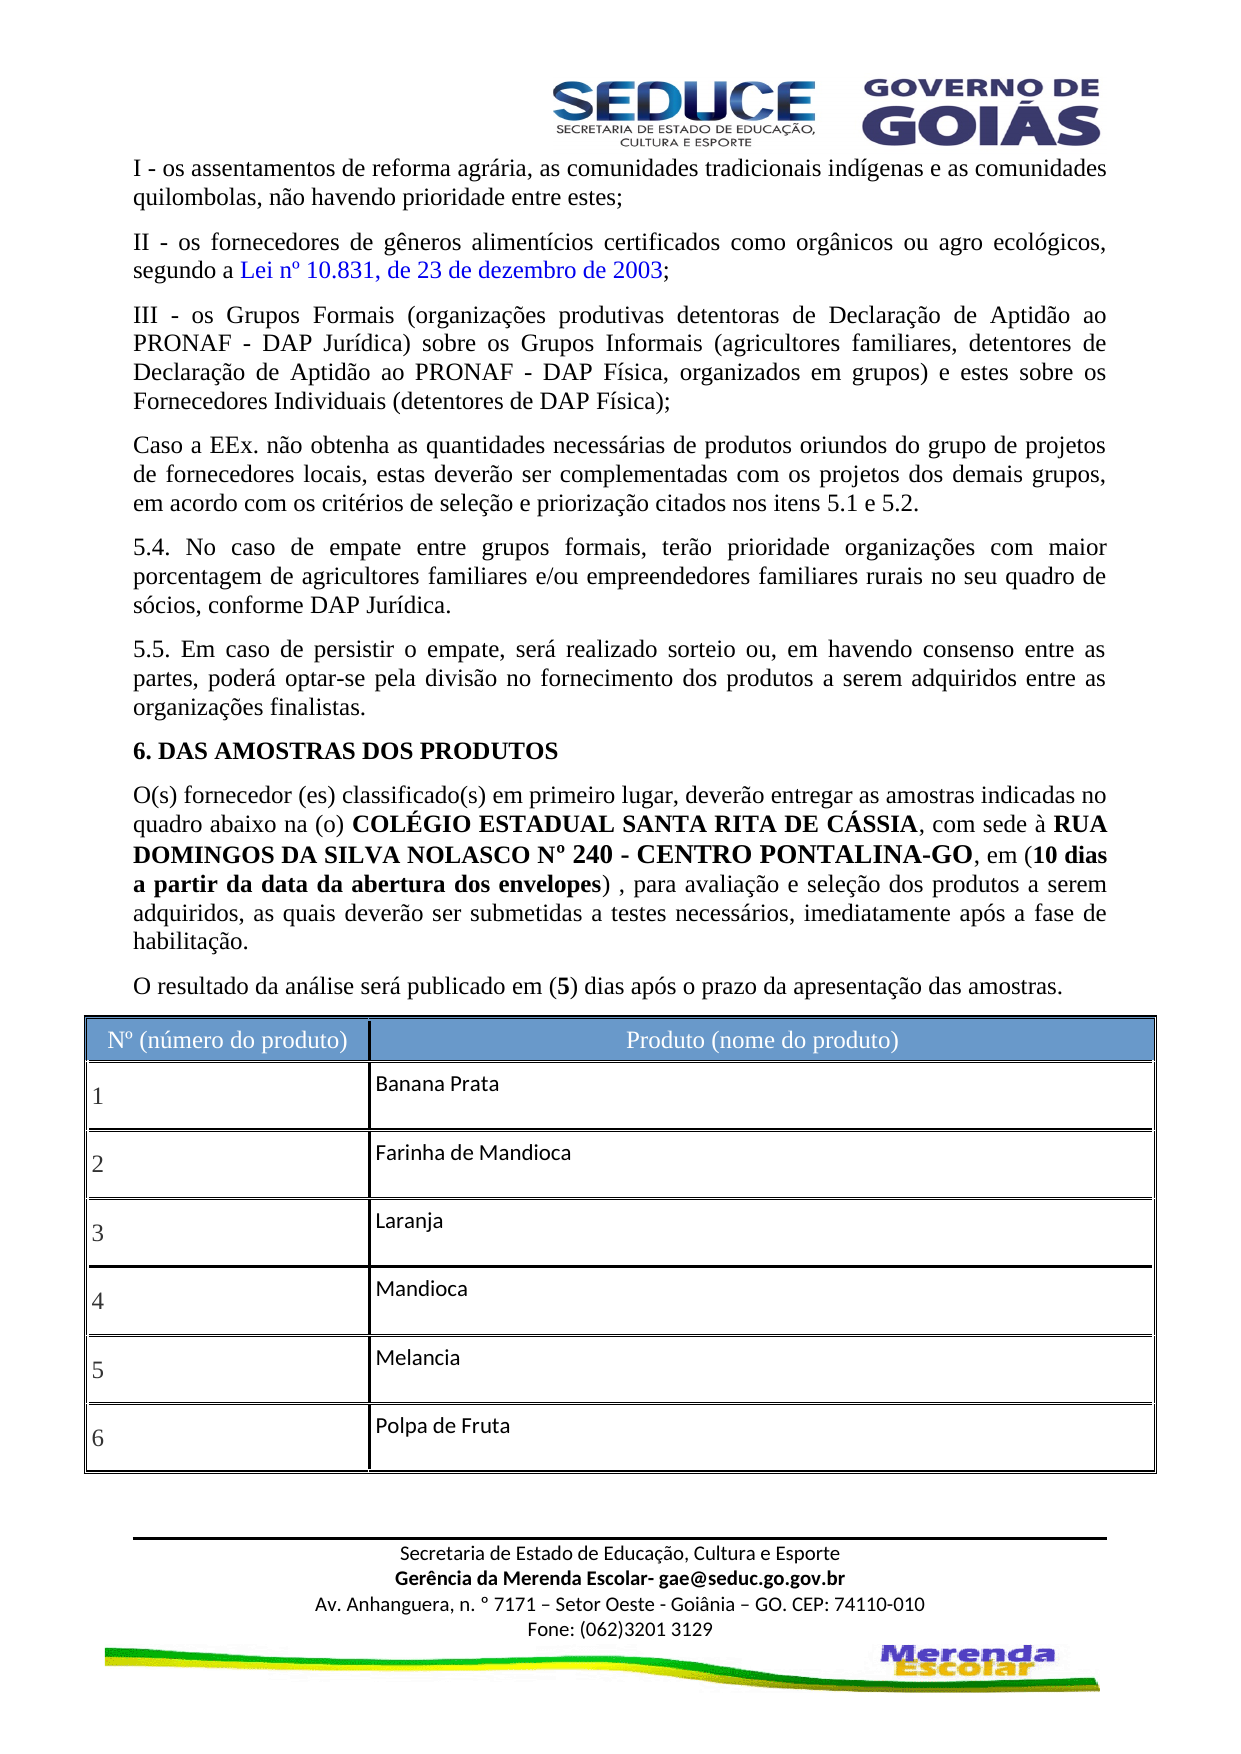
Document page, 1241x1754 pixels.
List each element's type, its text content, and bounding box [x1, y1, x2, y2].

table_cell 3 [85, 1197, 369, 1265]
table_cell Laranja [369, 1197, 1155, 1265]
table_cell 6 [85, 1402, 369, 1470]
text O(s) fornecedor (es) classificado(s) em primeiro lugar, deverão entregar as amostras indicadas no quadro abaixo na (o) COLÉGIO ESTADUAL SANTA RITA DE CÁSSIA, com sede à RUA DOMINGOS DA SILVA NOLASCO Nº 240 - CENTRO PONTALINA-GO, em (10 dias a partir da data da abertura dos envelopes) , para avaliação e seleção dos produtos a serem adquiridos, as quais deverão ser submetidas a testes necessários, imediatamente após a fase de habilitação. [133, 780, 1107, 955]
table_header Produto (nome do produto) [369, 1019, 1154, 1060]
table_cell Farinha de Mandioca [371, 1128, 1154, 1197]
text I - os assentamentos de reforma agrária, as comunidades tradicionais indígenas e as comunidades quilombolas, não havendo prioridade entre estes; [133, 153, 1107, 211]
table_cell Banana Prata [369, 1060, 1155, 1128]
table_cell Mandioca [371, 1265, 1154, 1333]
table_cell 4 [87, 1265, 368, 1333]
table_cell Melancia [371, 1334, 1154, 1402]
text III - os Grupos Formais (organizações produtivas detentoras de Declaração de Aptidão ao PRONAF - DAP Jurídica) sobre os Grupos Informais (agricultores familiares, detentores de Declaração de Aptidão ao PRONAF - DAP Física, organizados em grupos) e estes sobre os Fornecedores Individuais (detentores de DAP Física); [133, 300, 1107, 415]
table_cell 1 [85, 1060, 369, 1128]
text 5.4. No caso de empate entre grupos formais, terão prioridade organizações com maior porcentagem de agricultores familiares e/ou empreendedores familiares rurais no seu quadro de sócios, conforme DAP Jurídica. [133, 532, 1107, 618]
table_header Nº (número do produto) [87, 1017, 369, 1060]
picture [552, 73, 1108, 154]
table_cell Polpa de Fruta [369, 1402, 1155, 1470]
table_cell 2 [87, 1128, 368, 1197]
text O resultado da análise será publicado em (5) dias após o prazo da apresentação das amostras. [133, 971, 1107, 999]
text Caso a EEx. não obtenha as quantidades necessárias de produtos oriundos do grupo de projetos de fornecedores locais, estas deverão ser complementadas com os projetos dos demais grupos, em acordo com os critérios de seleção e priorização citados nos itens 5.1 e 5.2. [133, 430, 1107, 517]
text 5.5. Em caso de persistir o empate, será realizado sorteio ou, em havendo consenso entre as partes, poderá optar-se pela divisão no fornecimento dos produtos a serem adquiridos entre as organizações finalistas. [133, 634, 1107, 720]
table_cell 5 [87, 1334, 368, 1402]
text II - os fornecedores de gêneros alimentícios certificados como orgânicos ou agro ecológicos, segundo a Lei nº 10.831, de 23 de dezembro de 2003; [133, 227, 1107, 284]
text 6. DAS AMOSTRAS DOS PRODUTOS [133, 736, 1107, 765]
